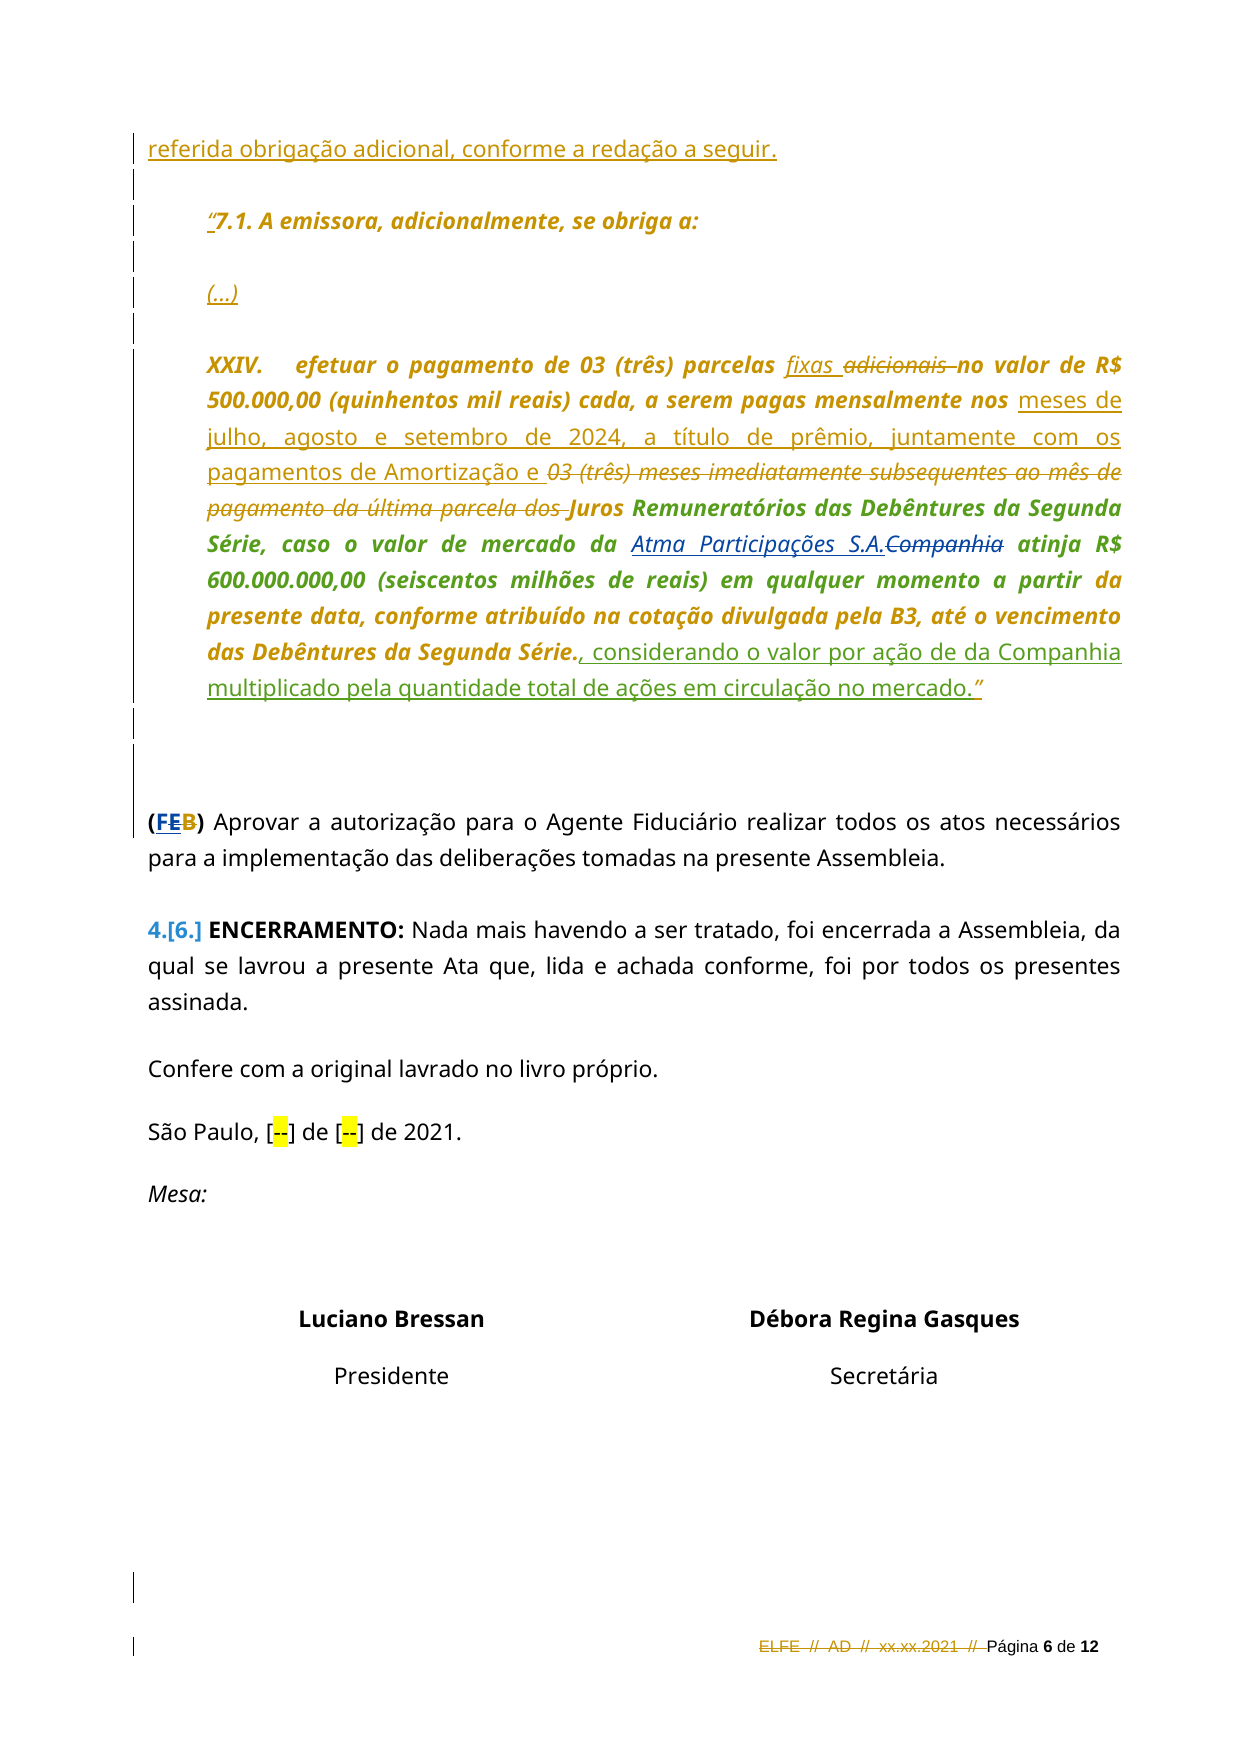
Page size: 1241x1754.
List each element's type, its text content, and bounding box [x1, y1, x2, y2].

text Confere com a original lavrado no livro próprio. [148, 1053, 1122, 1084]
table_header Débora Regina Gasques Secretária [635, 1303, 1133, 1416]
list São Paulo, [--] de [--] de 2021. [148, 1116, 273, 1147]
list Mesa: [148, 1178, 1122, 1209]
text XXIV. efetuar o pagamento de 03 (três) parcelas no valor de R$ 500.000,00 (quinhentos mil reais) cada, a serem pagas mensalmente nos Juros Remuneratórios das Debêntures da Segunda Série, caso o valor de mercado da atinja R$ 600.000.000,00 (seiscentos milhões de reais) em qualquer momento a partir da presente data, conforme atribuído na cotação divulgada pela B3, até o vencimento das Debêntures da Segunda Série. [207, 348, 1122, 703]
list São Paulo, [--] de [--] de 2021. [357, 1116, 1122, 1147]
table_header Luciano Bressan Presidente [148, 1303, 635, 1416]
text () Aprovar a autorização para o Agente Fiduciário realizar todos os atos necessários para a implementação das deliberações tomadas na presente Assembleia. [148, 806, 1122, 873]
list ENCERRAMENTO: Nada mais havendo a ser tratado, foi encerrada a Assembleia, da qual se lavrou a presente Ata que, lida e achada conforme, foi por todos os presentes assinada. [148, 914, 1122, 1017]
text 7.1. A emissora, adicionalmente, se obriga a: [207, 205, 1122, 236]
